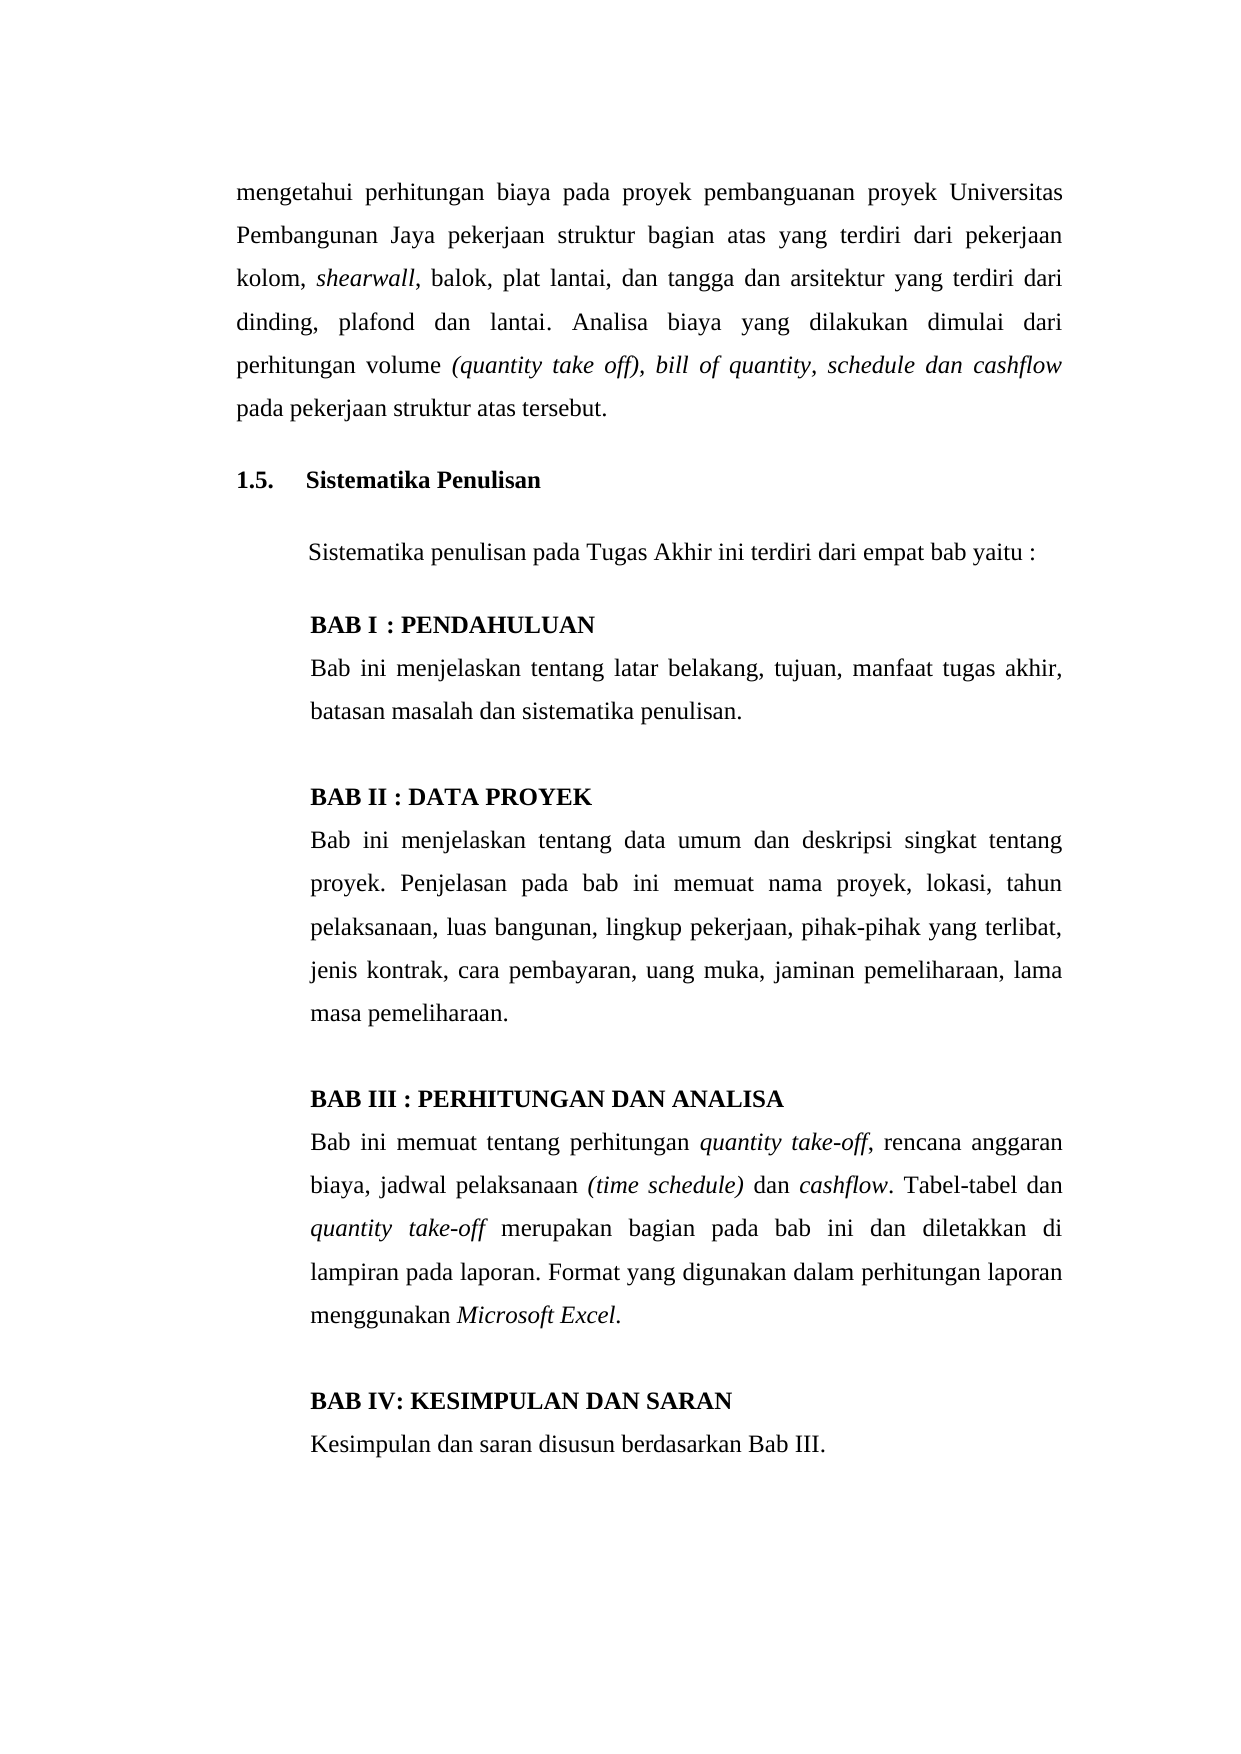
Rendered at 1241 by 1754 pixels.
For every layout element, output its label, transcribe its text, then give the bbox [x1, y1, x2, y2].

text Bab ini memuat tentang perhitungan quantity take-off, rencana anggaran biaya, jadwal pelaksanaan (time schedule) dan cashflow. Tabel-tabel dan quantity take-off merupakan bagian pada bab ini dan diletakkan di lampiran pada laporan. Format yang digunakan dalam perhitungan laporan menggunakan Microsoft Excel. [310, 1127, 1063, 1328]
text BAB II : DATA PROYEK [310, 782, 1063, 811]
list Sistematika Penulisan [236, 465, 1063, 494]
text BAB I : PENDAHULUAN [310, 610, 1063, 638]
text Bab ini menjelaskan tentang data umum dan deskripsi singkat tentang proyek. Penjelasan pada bab ini memuat nama proyek, lokasi, tahun pelaksanaan, luas bangunan, lingkup pekerjaan, pihak-pihak yang terlibat, jenis kontrak, cara pembayaran, uang muka, jaminan pemeliharaan, lama masa pemeliharaan. [310, 825, 1063, 1027]
text BAB IV: KESIMPULAN DAN SARAN [310, 1386, 1063, 1415]
text Sistematika penulisan pada Tugas Akhir ini terdiri dari empat bab yaitu : [236, 537, 1063, 566]
text BAB III : PERHITUNGAN DAN ANALISA [310, 1084, 1063, 1113]
text Kesimpulan dan saran disusun berdasarkan Bab III. [236, 1429, 1063, 1458]
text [236, 177, 1063, 422]
text Bab ini menjelaskan tentang latar belakang, tujuan, manfaat tugas akhir, batasan masalah dan sistematika penulisan. [310, 653, 1063, 725]
